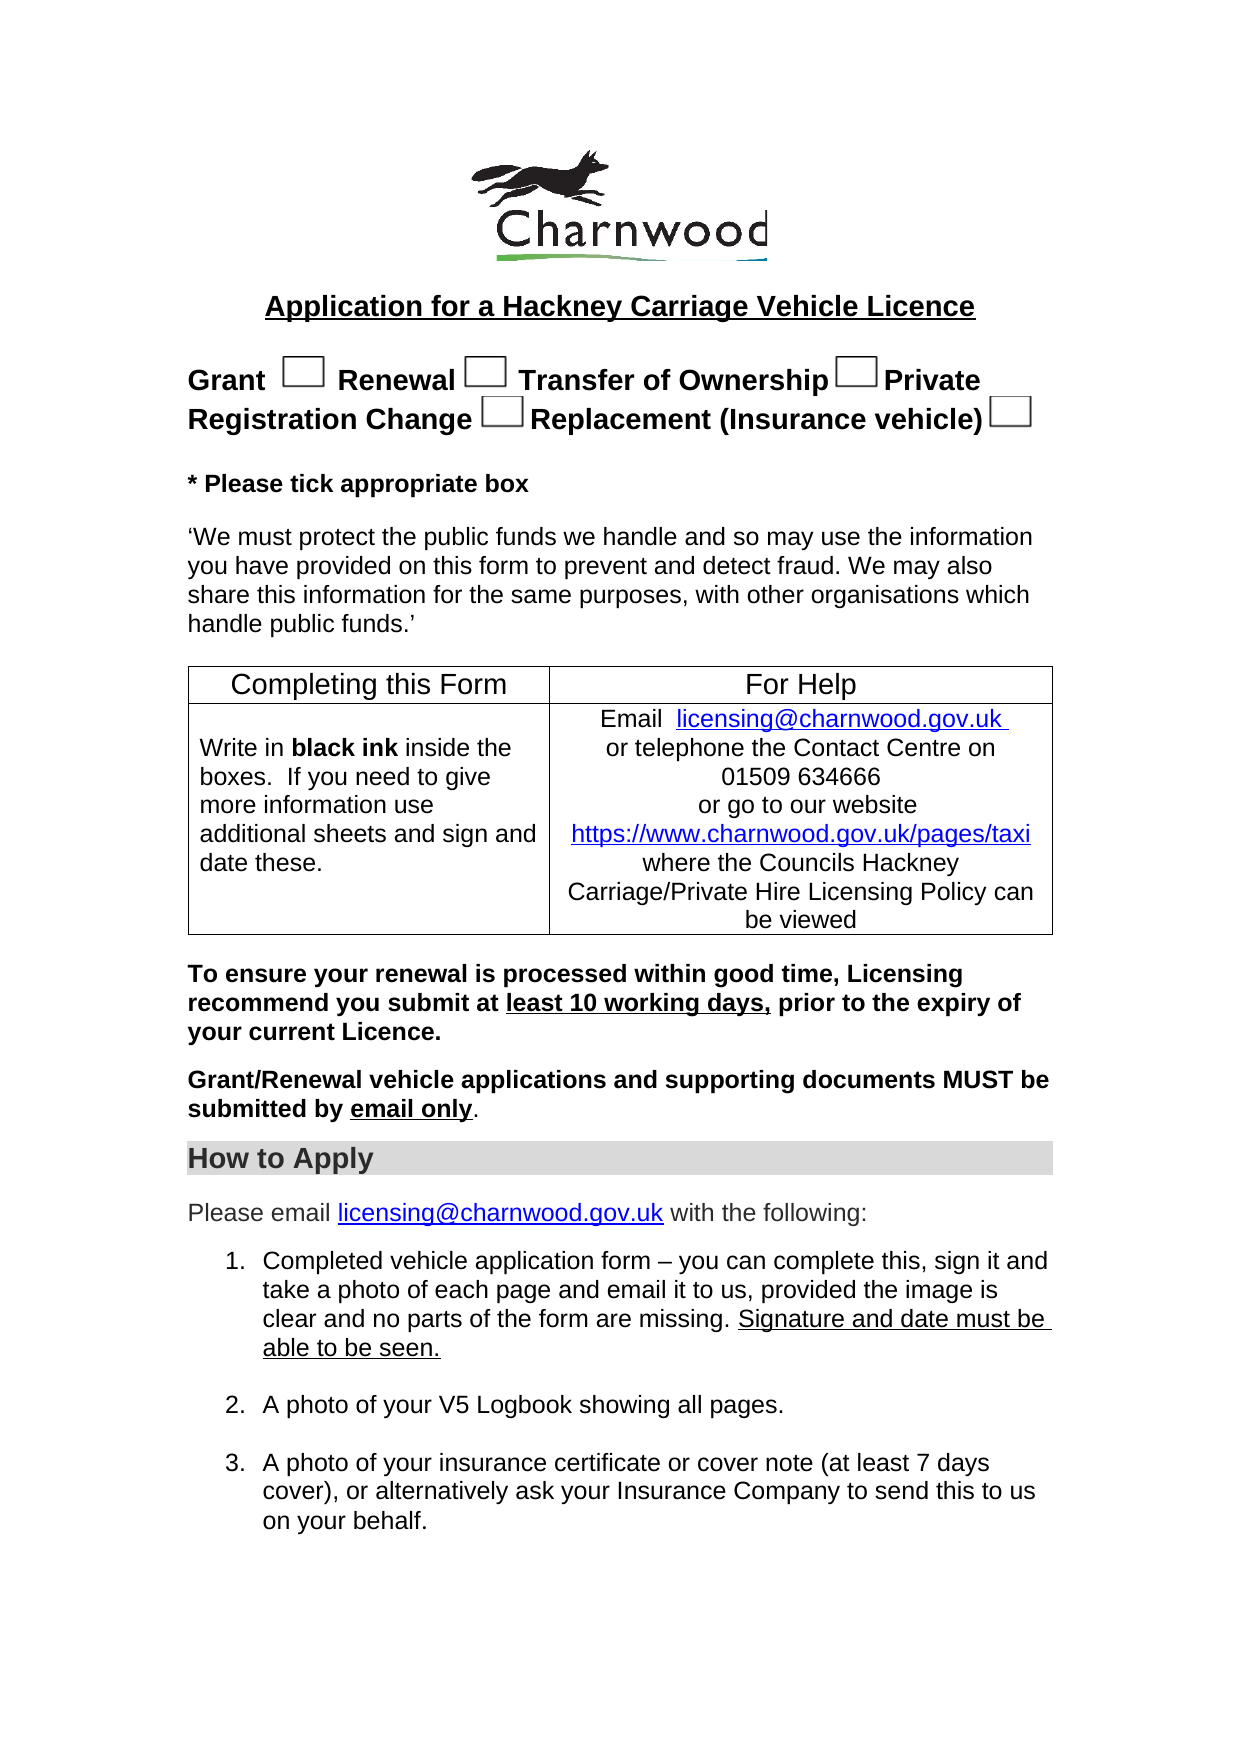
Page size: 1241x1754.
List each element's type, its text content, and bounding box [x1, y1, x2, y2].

text To ensure your renewal is processed within good time, Licensing recommend you submit at least 10 working days, prior to the expiry of your current Licence. [187, 959, 1053, 1046]
table_cell Email licensing@charnwood.gov.uk or telephone the Contact Centre on 01509 634666 or go to our website https://www.charnwood.gov.uk/pages/taxi where the Councils Hackney Carriage/Private Hire Licensing Policy can be viewed [550, 704, 1052, 934]
text * Please tick appropriate box [187, 436, 1053, 522]
list A photo of your V5 Logbook showing all pages. [225, 1390, 1053, 1448]
picture [834, 356, 879, 390]
table_header Completing this Form [189, 667, 549, 703]
text Grant Renewal Transfer of Ownership Private Registration Change Replacement (Insurance vehicle) [187, 356, 1053, 436]
picture [480, 396, 525, 430]
list A photo of your insurance certificate or cover note (at least 7 days cover), or alternatively ask your Insurance Company to send this to us on your behalf. [225, 1448, 1053, 1536]
picture [463, 356, 508, 390]
list Completed vehicle application form – you can complete this, sign it and take a photo of each page and email it to us, provided the image is clear and no parts of the form are missing. Signature and date must be able to be seen. [225, 1246, 1053, 1390]
picture [281, 356, 326, 390]
picture [988, 396, 1033, 430]
text Grant/Renewal vehicle applications and supporting documents MUST be submitted by email only. [187, 1065, 1053, 1122]
text Please email licensing@charnwood.gov.uk with the following: [187, 1198, 1053, 1227]
text How to Apply [187, 1141, 1053, 1175]
table_header For Help [550, 667, 1052, 703]
text Application for a Hackney Carriage Vehicle Licence [187, 289, 1053, 323]
text ‘We must protect the public funds we handle and so may use the information you have provided on this form to prevent and detect fraud. We may also share this information for the same purposes, with other organisations which handle public funds.’ [187, 522, 1053, 637]
table_cell Write in black ink inside the boxes. If you need to give more information use additional sheets and sign and date these. [189, 704, 549, 934]
